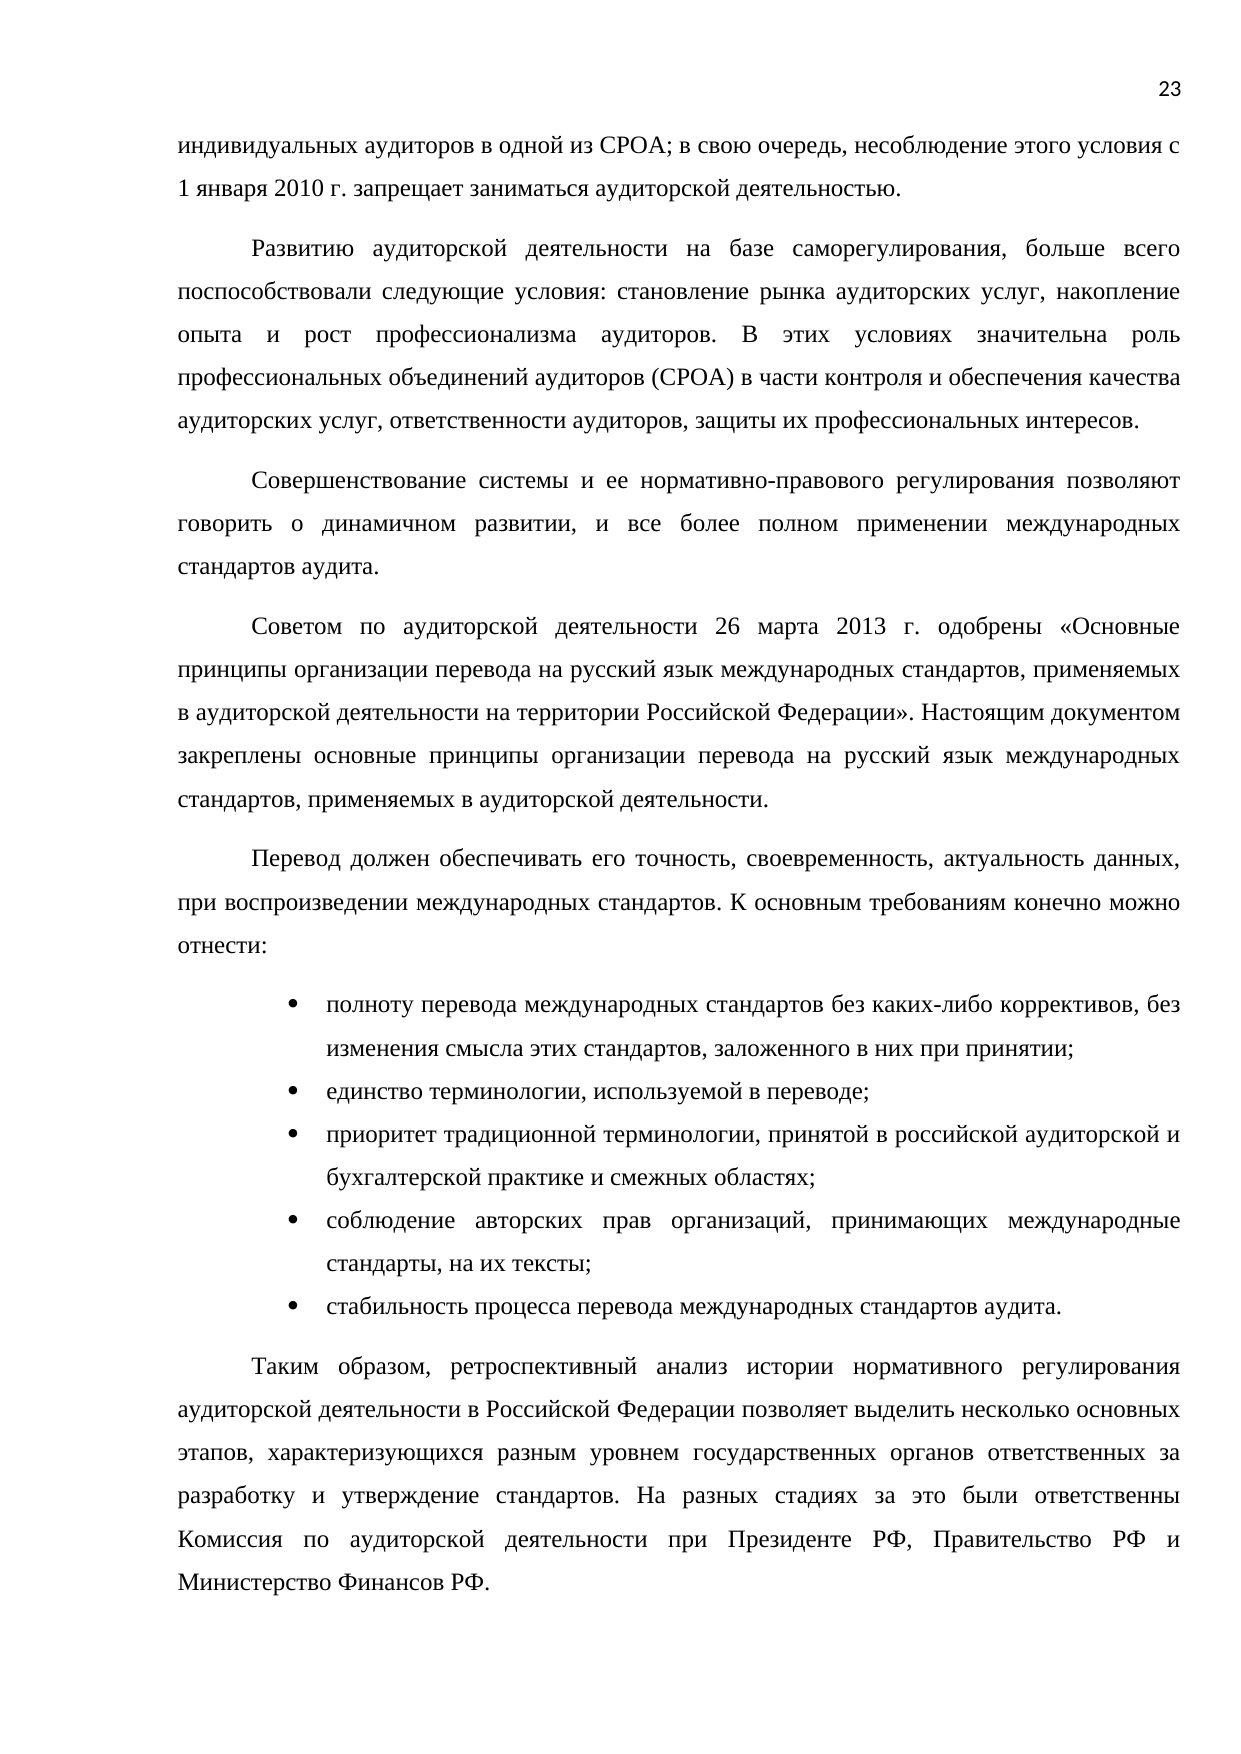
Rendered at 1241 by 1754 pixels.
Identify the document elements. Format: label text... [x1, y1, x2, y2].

text Совершенствование системы и ее нормативно-правового регулирования позволяют говорить о динамичном развитии, и все более полном применении международных стандартов аудита. [177, 465, 1181, 580]
list стабильность процесса перевода международных стандартов аудита. [288, 1291, 1181, 1320]
list полноту перевода международных стандартов без каких-либо коррективов, без изменения смысла этих стандартов, заложенного в них при принятии; [288, 989, 1181, 1061]
text Советом по аудиторской деятельности 26 марта 2013 г. одобрены «Основные принципы организации перевода на русский язык международных стандартов, применяемых в аудиторской деятельности на территории Российской Федерации». Настоящим документом закреплены основные принципы организации перевода на русский язык международных стандартов, применяемых в аудиторской деятельности. [177, 611, 1181, 812]
list единство терминологии, используемой в переводе; [288, 1076, 1181, 1104]
text Развитию аудиторской деятельности на базе саморегулирования, больше всего поспособствовали следующие условия: становление рынка аудиторских услуг, накопление опыта и рост профессионализма аудиторов. В этих условиях значительна роль профессиональных объединений аудиторов (СРОА) в части контроля и обеспечения качества аудиторских услуг, ответственности аудиторов, защиты их профессиональных интересов. [177, 233, 1181, 434]
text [177, 130, 1181, 202]
text Таким образом, ретроспективный анализ истории нормативного регулирования аудиторской деятельности в Российской Федерации позволяет выделить несколько основных этапов, характеризующихся разным уровнем государственных органов ответственных за разработку и утверждение стандартов. На разных стадиях за это были ответственны Комиссия по аудиторской деятельности при Президенте РФ, Правительство РФ и Министерство Финансов РФ. [177, 1351, 1181, 1596]
list приоритет традиционной терминологии, принятой в российской аудиторской и бухгалтерской практике и смежных областях; [288, 1119, 1181, 1191]
text Перевод должен обеспечивать его точность, своевременность, актуальность данных, при воспроизведении международных стандартов. К основным требованиям конечно можно отнести: [177, 843, 1181, 958]
list соблюдение авторских прав организаций, принимающих международные стандарты, на их тексты; [288, 1205, 1181, 1277]
